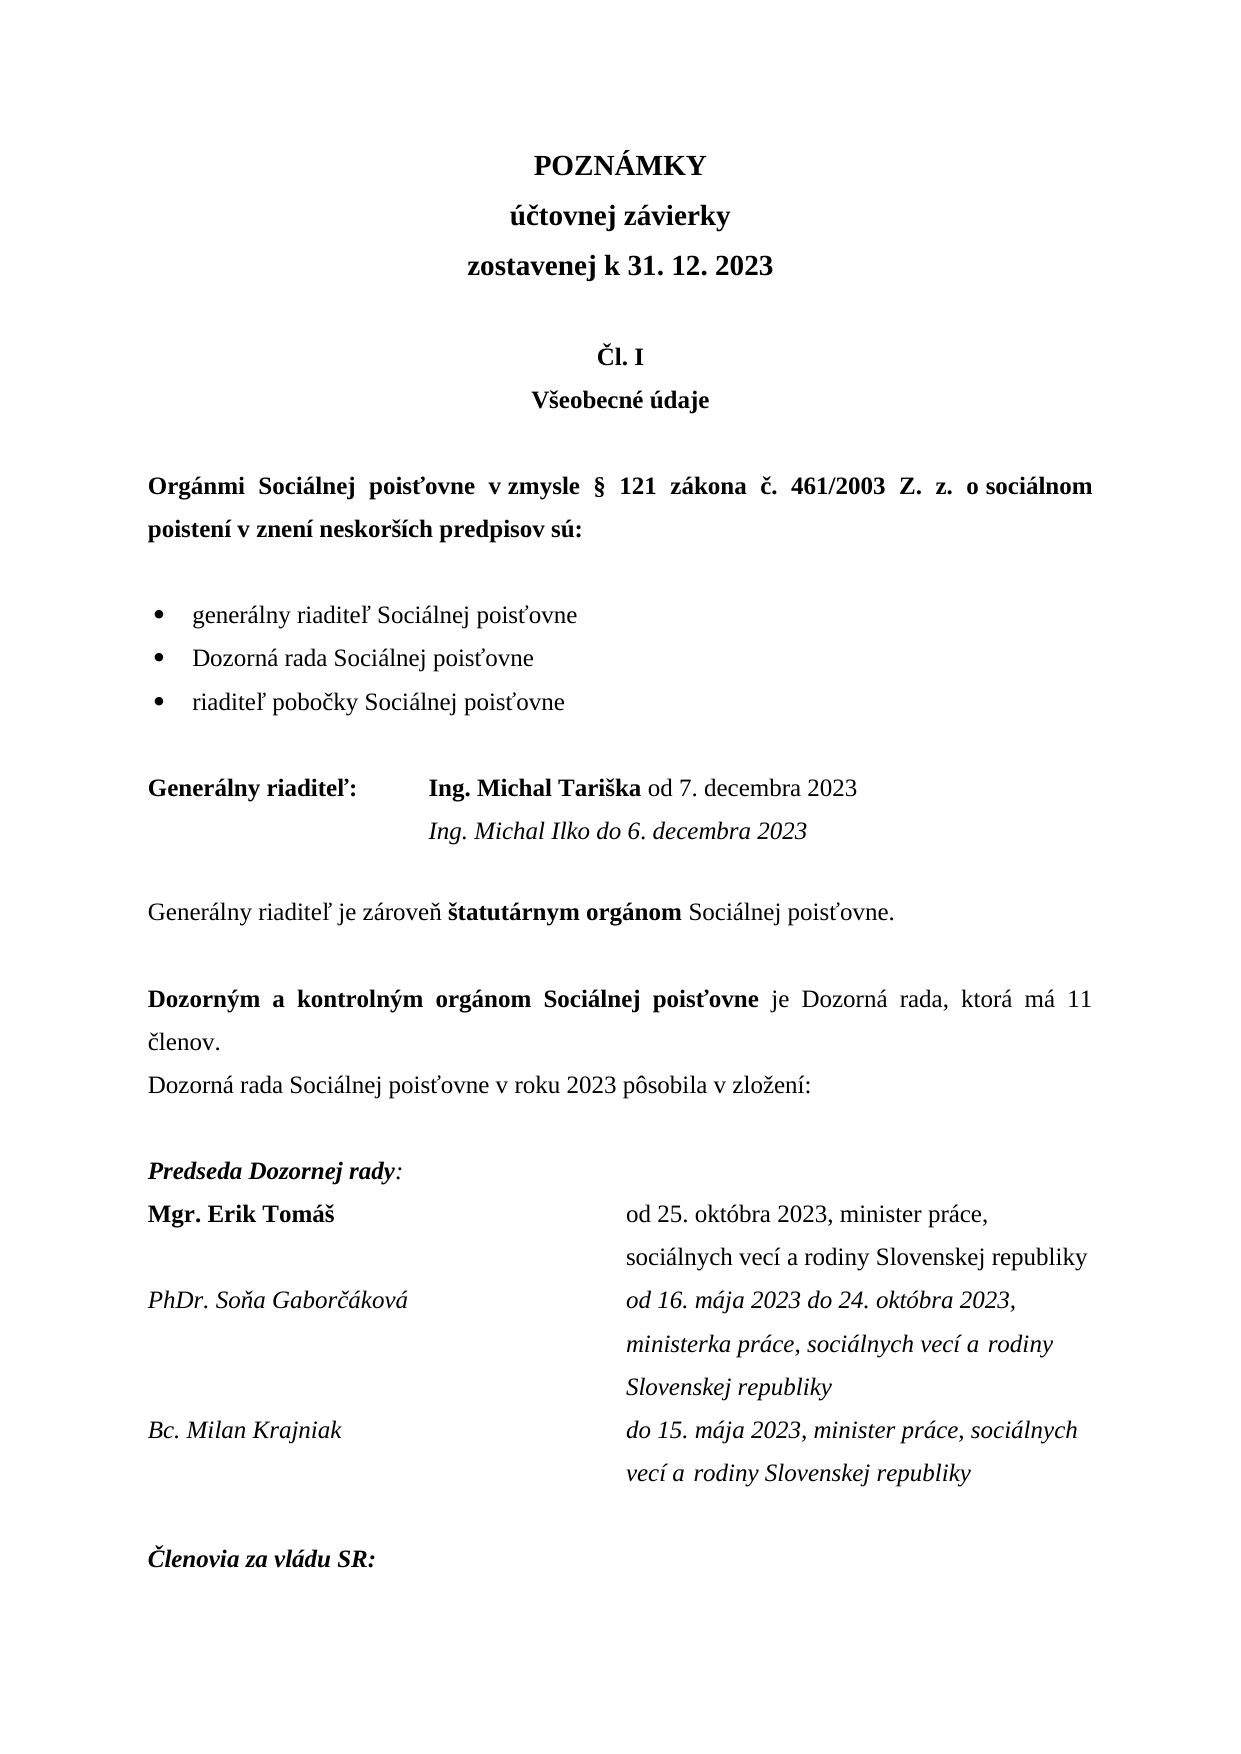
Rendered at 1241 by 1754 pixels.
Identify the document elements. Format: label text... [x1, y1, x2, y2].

text Predseda Dozornej rady: [148, 1156, 1093, 1185]
list Dozorná rada Sociálnej poisťovne [154, 643, 1093, 672]
text Všeobecné údaje [148, 385, 1093, 413]
text zostavenej k 31. 12. 2023 [148, 248, 1093, 282]
text PhDr. Soňa Gaborčáková od 16. mája 2023 do 24. októbra 2023, ministerka práce, sociálnych vecí a rodiny Slovenskej republiky [148, 1286, 1093, 1401]
text Generálny riaditeľ: Ing. Michal Tariška od 7. decembra 2023 [148, 773, 1093, 802]
text Ing. Michal Ilko do 6. decembra 2023 [148, 816, 1093, 845]
text Dozorným a kontrolným orgánom Sociálnej poisťovne je Dozorná rada, ktorá má 11 členov. [148, 984, 1093, 1056]
text Generálny riaditeľ je zároveň štatutárnym orgánom Sociálnej poisťovne. [148, 897, 1093, 926]
list generálny riaditeľ Sociálnej poisťovne [154, 600, 1093, 629]
list riaditeľ pobočky Sociálnej poisťovne [154, 687, 1093, 715]
text Bc. Milan Krajniak do 15. mája 2023, minister práce, sociálnych vecí a rodiny Slovenskej republiky [148, 1415, 1093, 1487]
text POZNÁMKY [148, 148, 1093, 181]
text Dozorná rada Sociálnej poisťovne v roku 2023 pôsobila v zložení: [148, 1070, 1093, 1099]
text účtovnej závierky [148, 198, 1093, 231]
text Čl. I [148, 342, 1093, 370]
text Členovia za vládu SR: [148, 1544, 1093, 1573]
text Orgánmi Sociálnej poisťovne v zmysle § 121 zákona č. 461/2003 Z. z. o sociálnom poistení v znení neskorších predpisov sú: [148, 471, 1093, 543]
text Mgr. Erik Tomáš od 25. októbra 2023, minister práce, sociálnych vecí a rodiny Slovenskej republiky [148, 1199, 1093, 1271]
